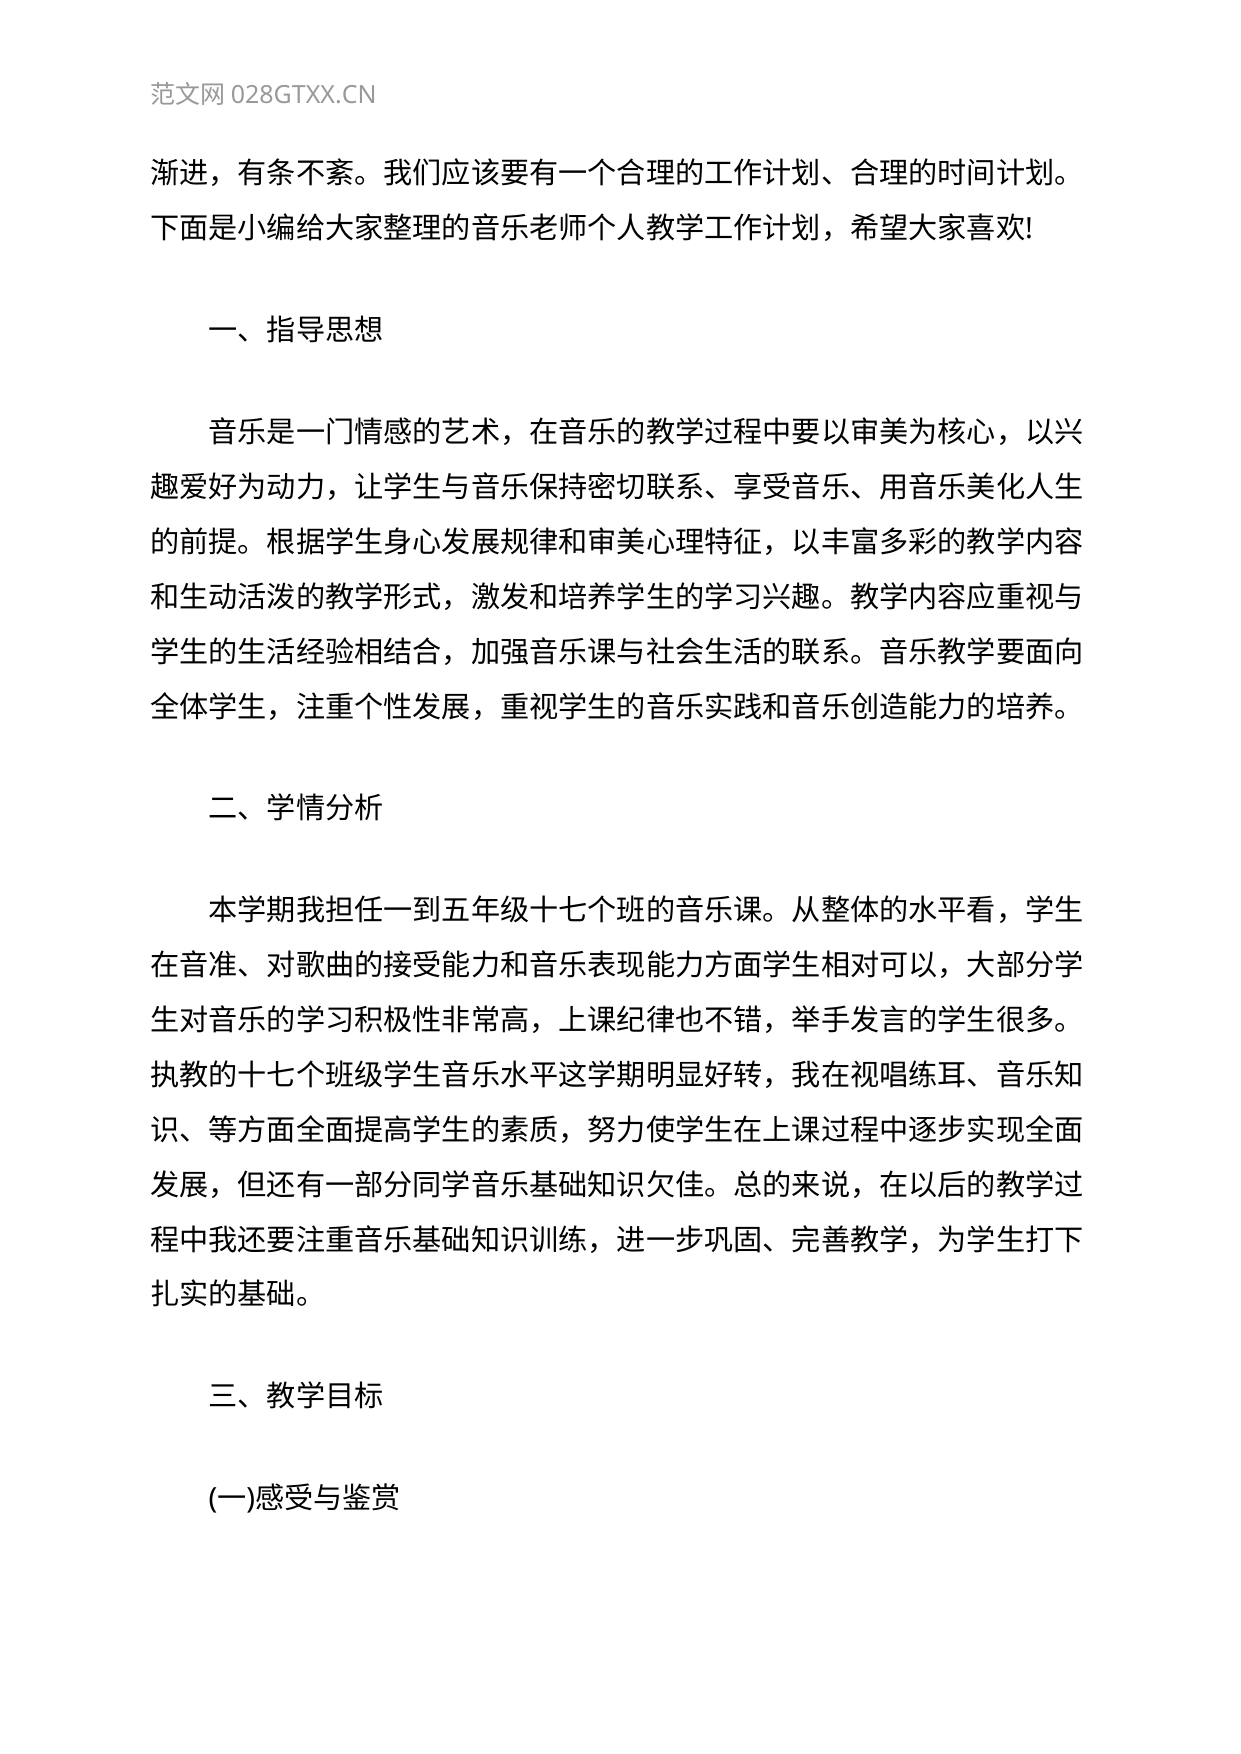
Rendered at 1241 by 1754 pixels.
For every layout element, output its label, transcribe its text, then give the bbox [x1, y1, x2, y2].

text 二、学情分析 [150, 785, 1090, 827]
text (一)感受与鉴赏 [150, 1474, 1090, 1517]
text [150, 150, 1090, 247]
text 音乐是一门情感的艺术，在音乐的教学过程中要以审美为核心，以兴趣爱好为动力，让学生与音乐保持密切联系、享受音乐、用音乐美化人生的前提。根据学生身心发展规律和审美心理特征，以丰富多彩的教学内容和生动活泼的教学形式，激发和培养学生的学习兴趣。教学内容应重视与学生的生活经验相结合，加强音乐课与社会生活的联系。音乐教学要面向全体学生，注重个性发展，重视学生的音乐实践和音乐创造能力的培养。 [150, 409, 1090, 725]
text 三、教学目标 [150, 1373, 1090, 1415]
text 本学期我担任一到五年级十七个班的音乐课。从整体的水平看，学生在音准、对歌曲的接受能力和音乐表现能力方面学生相对可以，大部分学生对音乐的学习积极性非常高，上课纪律也不错，举手发言的学生很多。执教的十七个班级学生音乐水平这学期明显好转，我在视唱练耳、音乐知识、等方面全面提高学生的素质，努力使学生在上课过程中逐步实现全面发展，但还有一部分同学音乐基础知识欠佳。总的来说，在以后的教学过程中我还要注重音乐基础知识训练，进一步巩固、完善教学，为学生打下扎实的基础。 [150, 887, 1090, 1313]
text 一、指导思想 [150, 307, 1090, 349]
